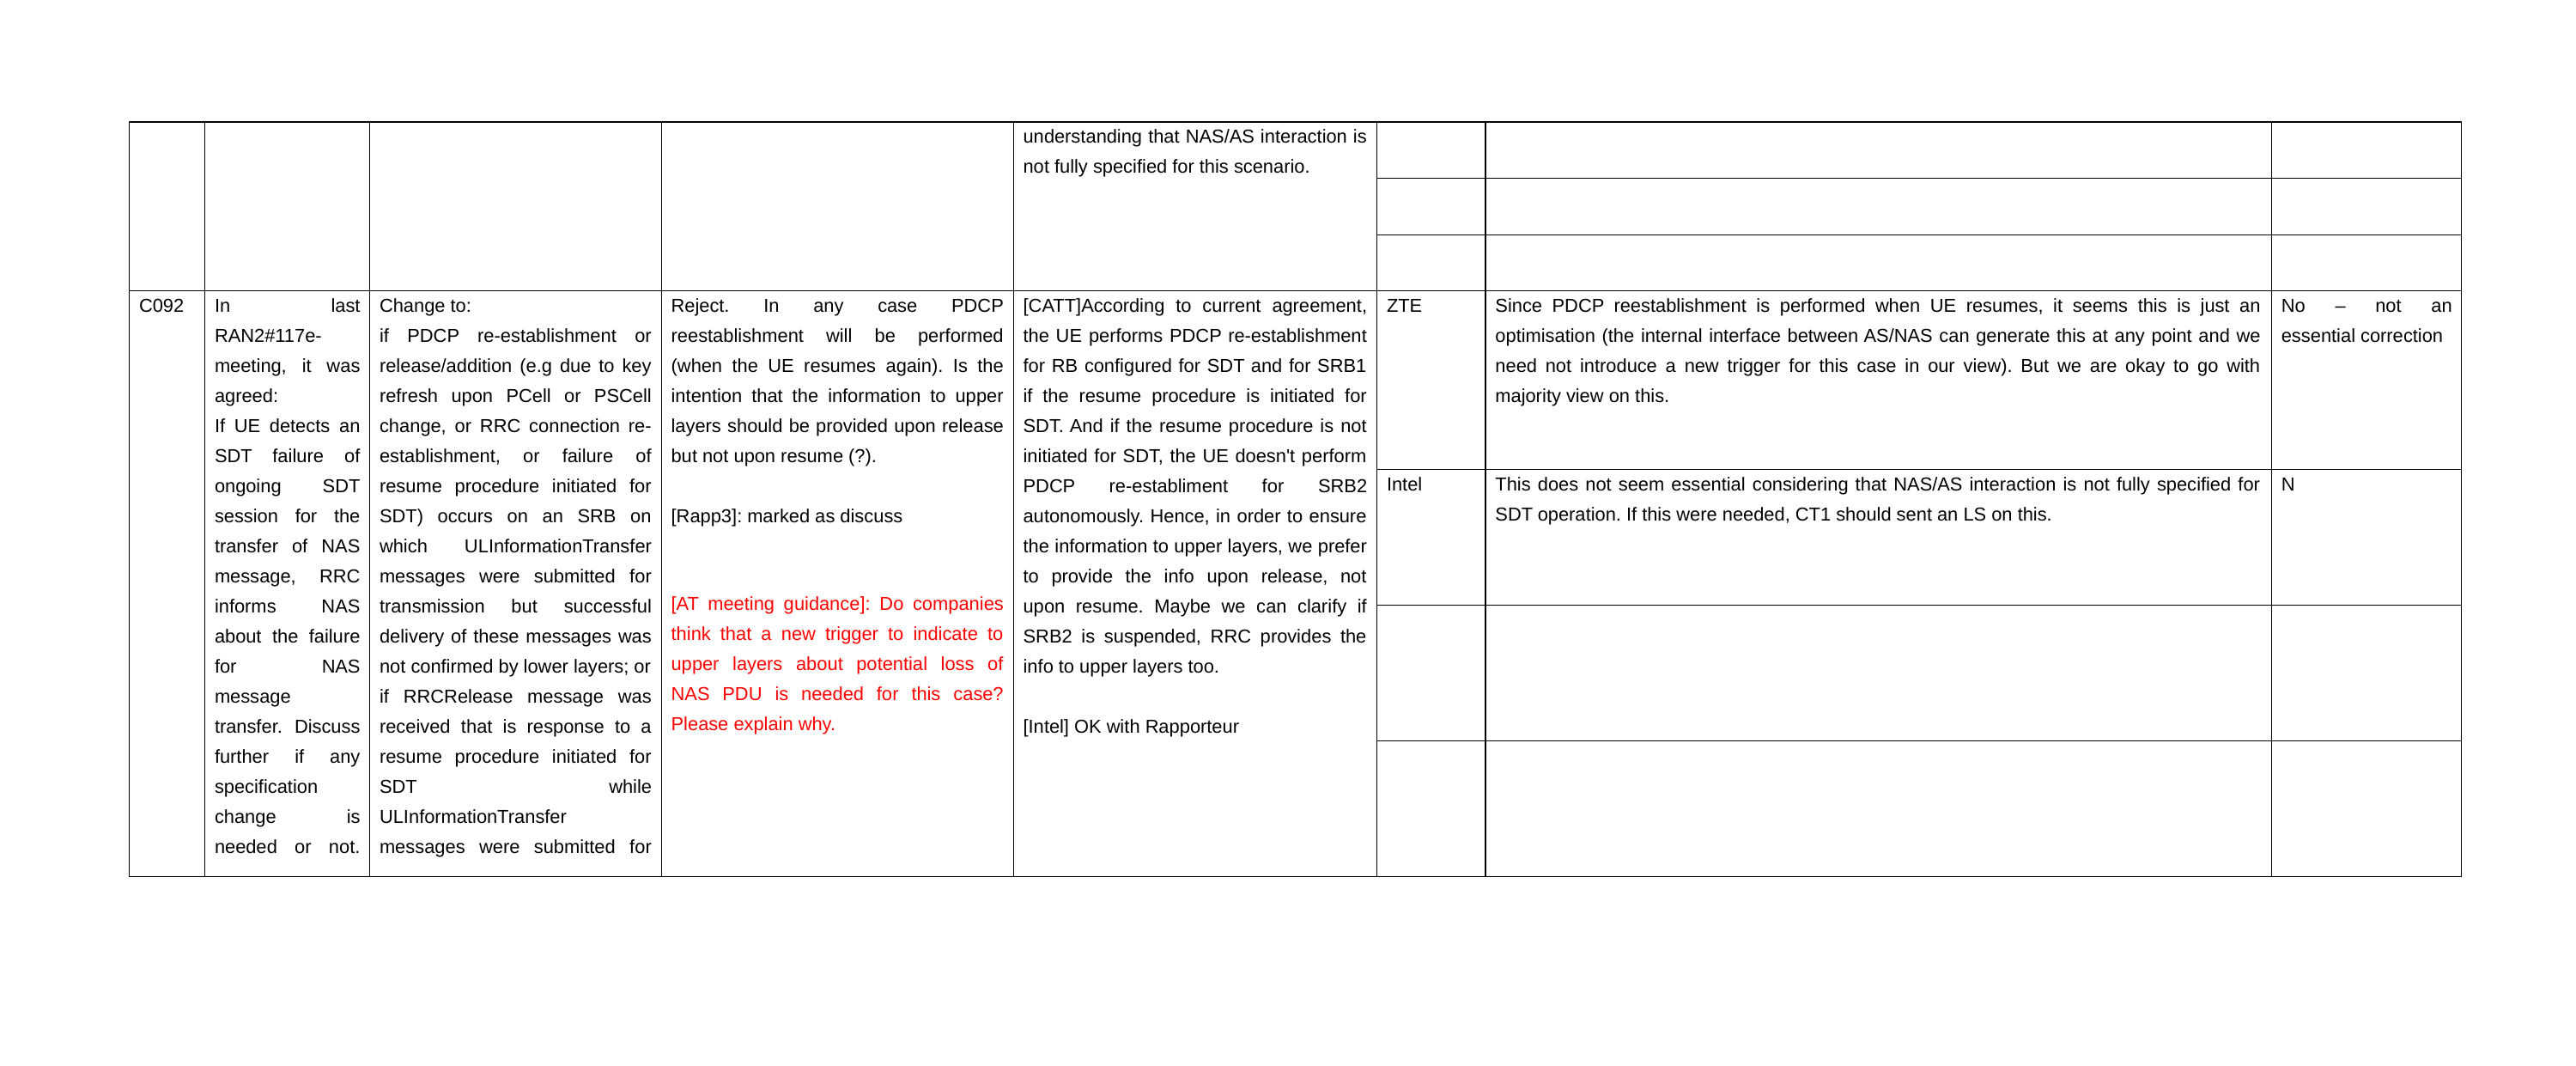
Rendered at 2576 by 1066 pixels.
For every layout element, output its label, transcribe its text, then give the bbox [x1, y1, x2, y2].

table_cell [1486, 741, 2271, 876]
table_cell Intel [1377, 470, 1485, 605]
table_cell [CATT]According to current agreement, the UE performs PDCP re-establishment for RB configured for SDT and for SRB1 if the resume procedure is initiated for SDT. And if the resume procedure is not initiated for SDT, the UE doesn't perform PDCP re-establiment for SRB2 autonomously. Hence, in order to ensure the information to upper layers, we prefer to provide the info upon release, not upon resume. Maybe we can clarify if SRB2 is suspended, RRC provides the info to upper layers too. [Intel] OK with Rapporteur [1014, 291, 1376, 876]
table_cell Since PDCP reestablishment is performed when UE resumes, it seems this is just an optimisation (the internal interface between AS/NAS can generate this at any point and we need not introduce a new trigger for this case in our view). But we are okay to go with majority view on this. [1486, 291, 2271, 469]
table_cell [2272, 235, 2461, 290]
table_cell [1486, 606, 2271, 740]
table_cell [2272, 179, 2461, 234]
table_cell [1486, 179, 2271, 234]
table_cell In last RAN2#117e-meeting, it was agreed: If UE detects an SDT failure of ongoing SDT session for the transfer of NAS message, RRC informs NAS about the failure for NAS message transfer. Discuss further if any specification change is needed or not. [CB] LS to CT1? The network may send RRCRlease message to the UE to end the current SDT procedure even if there are NAS messages that successful delivery of these message was not confirmed by lower layers. For example: The network sends RRCRelease message for DL non-SDT data arrival without anchor relocation. As some ULInformationTransfer messages are successful delivery to the network but some are not confirmed by lower layers either, AS needs to inform NAS about the failure for NAS message transfer for the case. But in this case, upon reception of RRCRelease message, PDCP re-estamlishment or release/addition is not performed. Hence, we propose to add a new case to inform upper layers about the possible failure. [205, 291, 369, 876]
table_cell [1377, 179, 1485, 234]
table_cell Change to: if PDCP re-establishment or release/addition (e.g due to key refresh upon PCell or PSCell change, or RRC connection re-establishment, or failure of resume procedure initiated for SDT) occurs on an SRB on which ULInformationTransfer messages were submitted for transmission but successful delivery of these messages was not confirmed by lower layers; or if RRCRelease message was received that is response to a resume procedure initiated for SDT while ULInformationTransfer messages were submitted for transmission but successful delivery of these messages was not confirmed by lower layers: 2> inform upper layers about the possible failure to deliver the information contained in the concerned ULInformationTransfer messages, unless the messages only include dedicatedInfoF1c. [370, 291, 661, 876]
table_cell [2272, 606, 2461, 740]
table_cell This does not seem essential considering that NAS/AS interaction is not fully specified for SDT operation. If this were needed, CT1 should sent an LS on this. [1486, 470, 2271, 605]
table_cell N [2272, 470, 2461, 605]
table_cell [2272, 123, 2461, 178]
table_cell [1377, 235, 1485, 290]
table_cell [1377, 123, 1485, 178]
table_cell [1486, 235, 2271, 290]
table_cell [1377, 606, 1485, 740]
table_cell C092 [130, 291, 204, 876]
table_cell [1486, 123, 2271, 178]
table_cell ZTE [1377, 291, 1485, 469]
table_cell No – not an essential correction [2272, 291, 2461, 469]
table_cell [1377, 741, 1485, 876]
table_cell Reject. In any case PDCP reestablishment will be performed (when the UE resumes again). Is the intention that the information to upper layers should be provided upon release but not upon resume (?). [Rapp3]: marked as discuss [AT meeting guidance]: Do companies think that a new trigger to indicate to upper layers about potential loss of NAS PDU is needed for this case? Please explain why. [662, 291, 1013, 876]
table_cell [2272, 741, 2461, 876]
